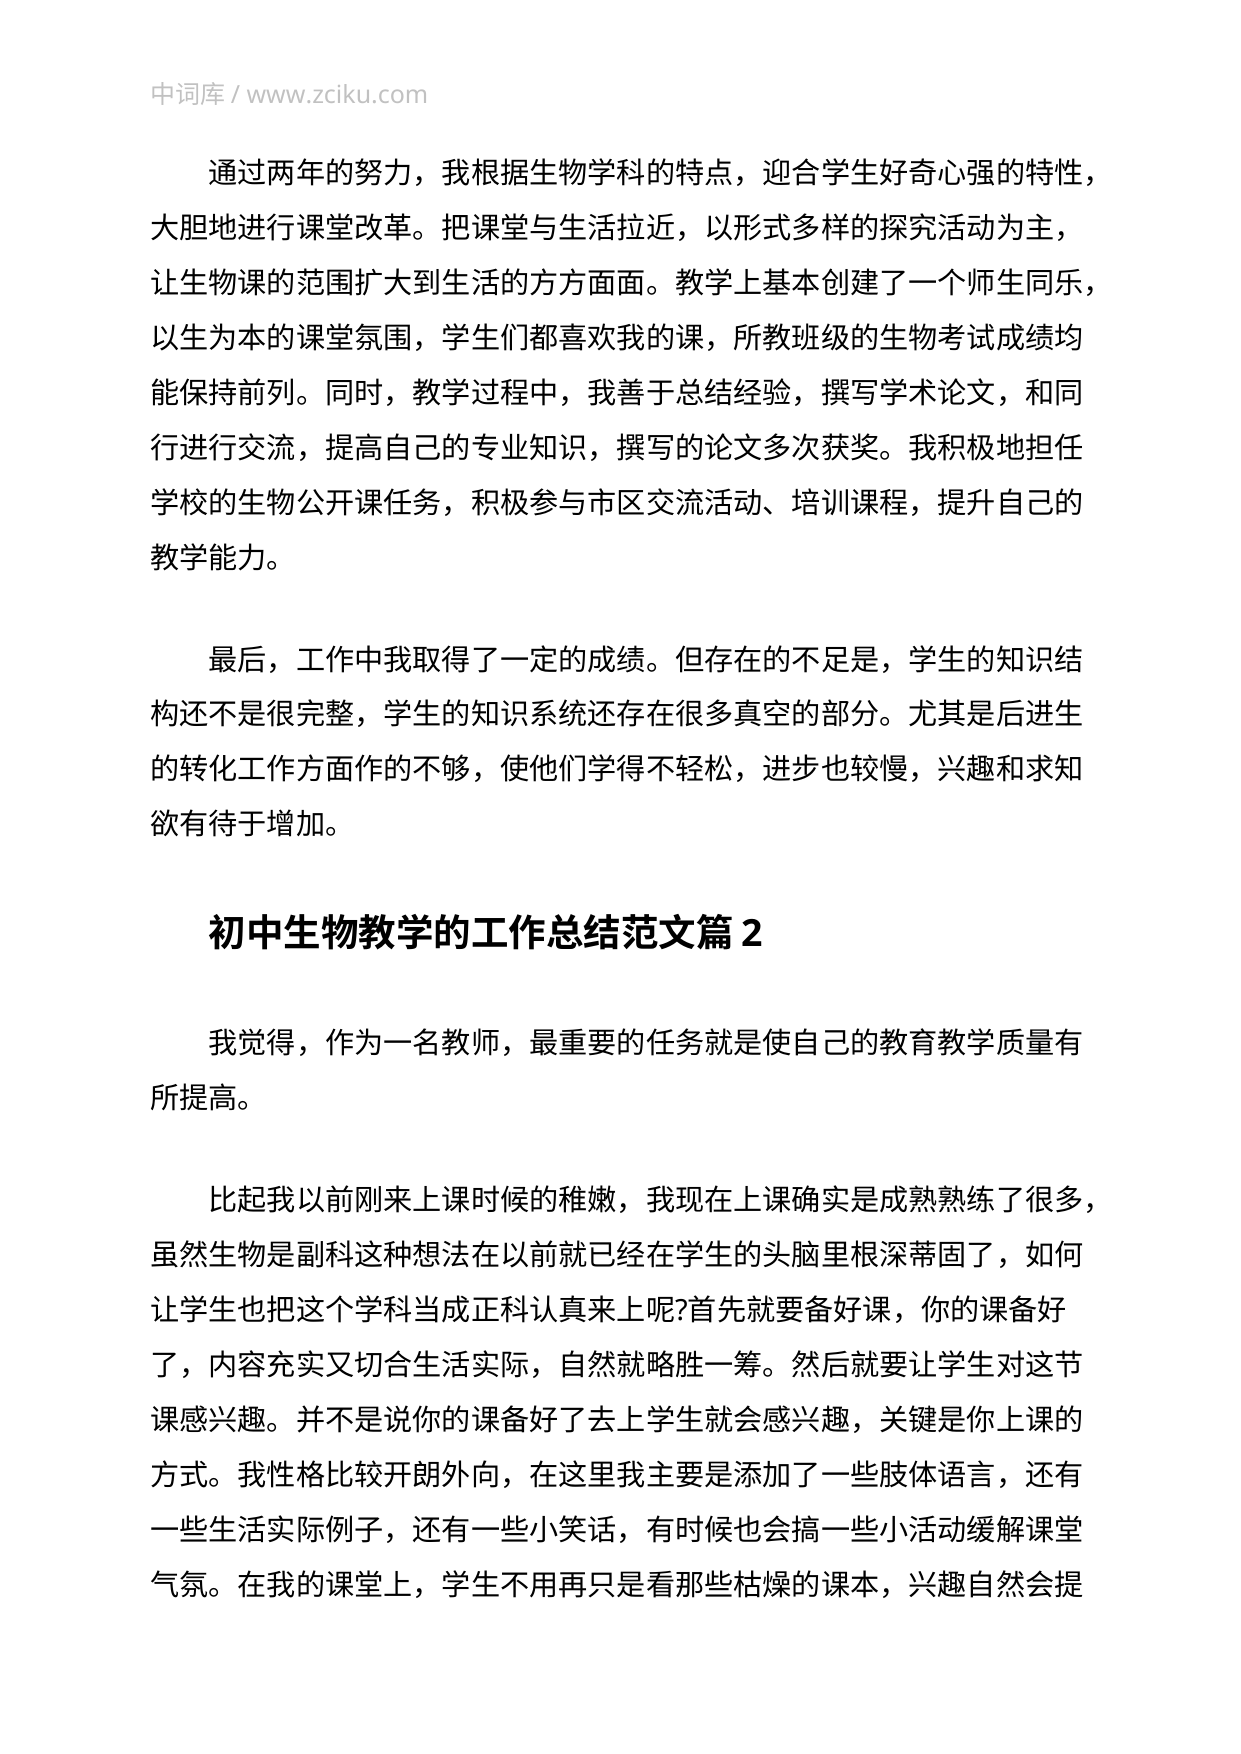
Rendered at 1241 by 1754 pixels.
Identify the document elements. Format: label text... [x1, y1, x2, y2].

text 最后，工作中我取得了一定的成绩。但存在的不足是，学生的知识结构还不是很完整，学生的知识系统还存在很多真空的部分。尤其是后进生的转化工作方面作的不够，使他们学得不轻松，进步也较慢，兴趣和求知欲有待于增加。 [150, 636, 1090, 843]
text 我觉得，作为一名教师，最重要的任务就是使自己的教育教学质量有所提高。 [150, 1020, 1090, 1117]
text 初中生物教学的工作总结范文篇2 [150, 902, 1090, 957]
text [150, 1177, 1090, 1603]
text 通过两年的努力，我根据生物学科的特点，迎合学生好奇心强的特性，大胆地进行课堂改革。把课堂与生活拉近，以形式多样的探究活动为主，让生物课的范围扩大到生活的方方面面。教学上基本创建了一个师生同乐，以生为本的课堂氛围，学生们都喜欢我的课，所教班级的生物考试成绩均能保持前列。同时，教学过程中，我善于总结经验，撰写学术论文，和同行进行交流，提高自己的专业知识，撰写的论文多次获奖。我积极地担任学校的生物公开课任务，积极参与市区交流活动、培训课程，提升自己的教学能力。 [150, 150, 1090, 577]
